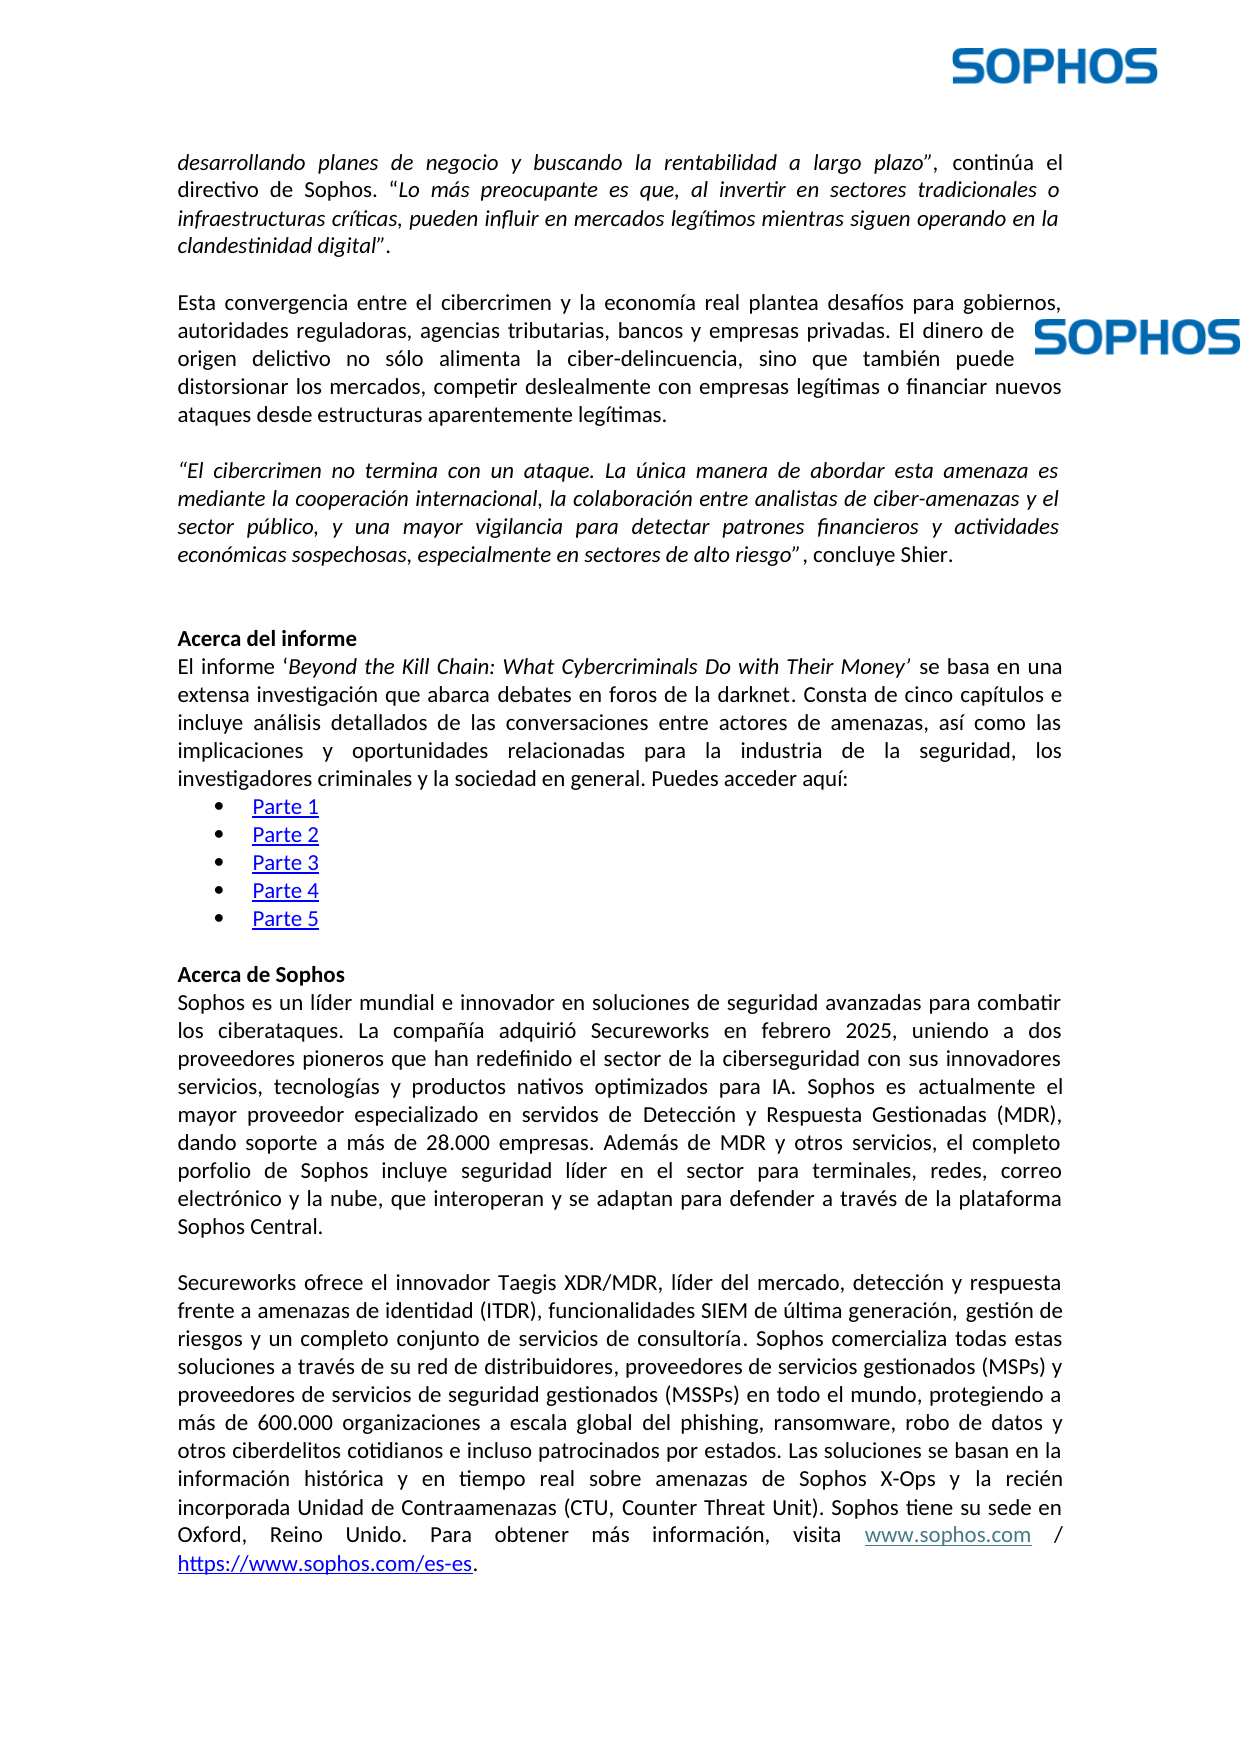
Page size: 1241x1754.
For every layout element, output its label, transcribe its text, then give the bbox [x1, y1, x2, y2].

text El informe ‘Beyond the Kill Chain: What Cybercriminals Do with Their Money’ se basa en una extensa investigación que abarca debates en foros de la darknet. Consta de cinco capítulos e incluye análisis detallados de las conversaciones entre actores de amenazas, así como las implicaciones y oportunidades relacionadas para la industria de la seguridad, los investigadores criminales y la sociedad en general. Puedes acceder aquí: [177, 652, 1063, 792]
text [177, 148, 1063, 260]
list Parte 2 [215, 820, 1063, 848]
list Parte 4 [215, 876, 1063, 904]
picture [952, 48, 1158, 84]
text Secureworks ofrece el innovador Taegis XDR/MDR, líder del mercado, detección y respuesta frente a amenazas de identidad (ITDR), funcionalidades SIEM de última generación, gestión de riesgos y un completo conjunto de servicios de consultoría. Sophos comercializa todas estas soluciones a través de su red de distribuidores, proveedores de servicios gestionados (MSPs) y proveedores de servicios de seguridad gestionados (MSSPs) en todo el mundo, protegiendo a más de 600.000 organizaciones a escala global del phishing, ransomware, robo de datos y otros ciberdelitos cotidianos e incluso patrocinados por estados. Las soluciones se basan en la información histórica y en tiempo real sobre amenazas de Sophos X-Ops y la recién incorporada Unidad de Contraamenazas (CTU, Counter Threat Unit). Sophos tiene su sede en Oxford, Reino Unido. Para obtener más información, visita www.sophos.com / https://www.sophos.com/es-es. [177, 1268, 1063, 1577]
text “El cibercrimen no termina con un ataque. La única manera de abordar esta amenaza es mediante la cooperación internacional, la colaboración entre analistas de ciber-amenazas y el sector público, y una mayor vigilancia para detectar patrones financieros y actividades económicas sospechosas, especialmente en sectores de alto riesgo”, concluye Shier. [177, 456, 1063, 568]
text Esta convergencia entre el cibercrimen y la economía real plantea desafíos para gobiernos, autoridades reguladoras, agencias tributarias, bancos y empresas privadas. El dinero de origen delictivo no sólo alimenta la ciber-delincuencia, sino que también puede distorsionar los mercados, competir deslealmente con empresas legítimas o financiar nuevos ataques desde estructuras aparentemente legítimas. [177, 288, 1063, 428]
text Acerca de Sophos [177, 960, 1063, 988]
text Sophos es un líder mundial e innovador en soluciones de seguridad avanzadas para combatir los ciberataques. La compañía adquirió Secureworks en febrero 2025, uniendo a dos proveedores pioneros que han redefinido el sector de la ciberseguridad con sus innovadores servicios, tecnologías y productos nativos optimizados para IA. Sophos es actualmente el mayor proveedor especializado en servidos de Detección y Respuesta Gestionadas (MDR), dando soporte a más de 28.000 empresas. Además de MDR y otros servicios, el completo porfolio de Sophos incluye seguridad líder en el sector para terminales, redes, correo electrónico y la nube, que interoperan y se adaptan para defender a través de la plataforma Sophos Central. [177, 988, 1063, 1240]
picture [1063, 319, 1241, 355]
list Parte 5 [215, 904, 1063, 932]
text Acerca del informe [177, 624, 1063, 652]
list Parte 3 [215, 848, 1063, 876]
list Parte 1 [215, 792, 1063, 820]
